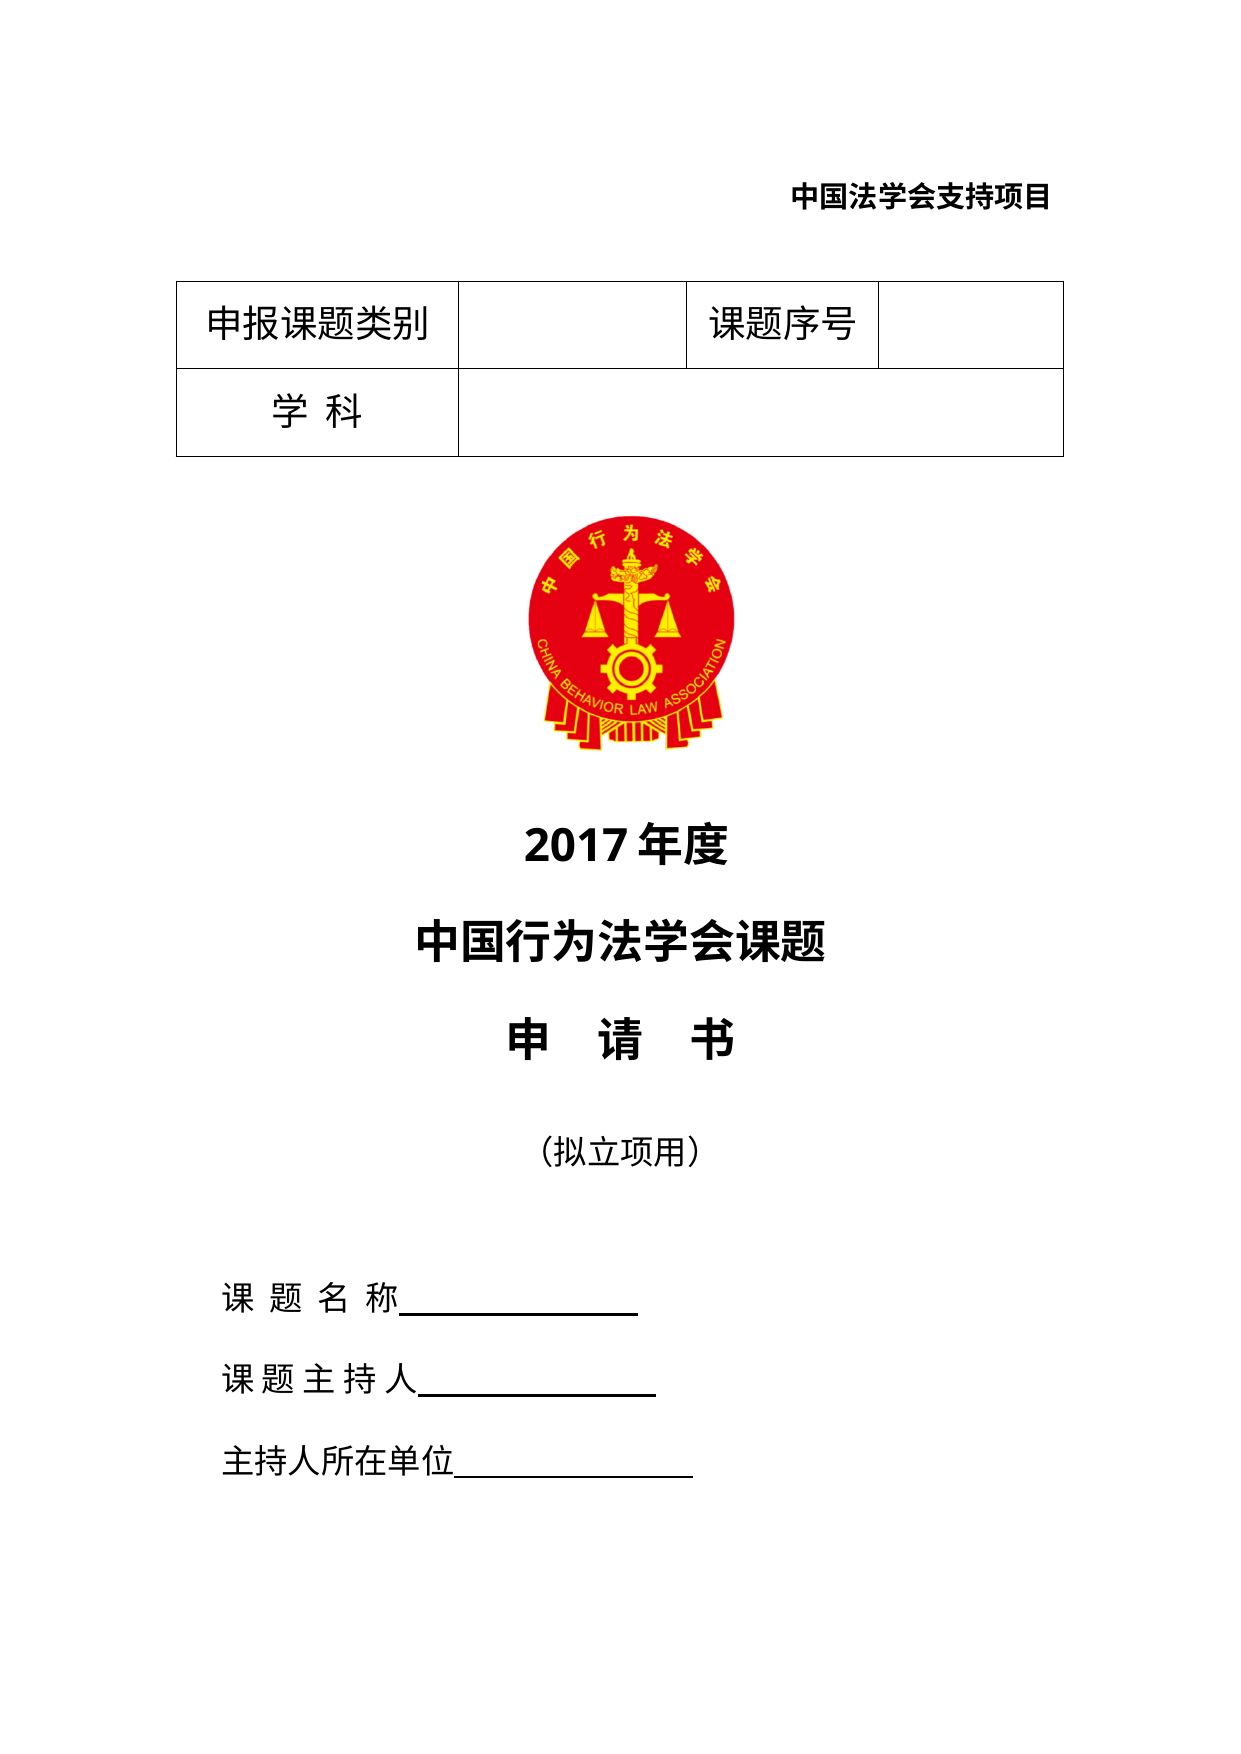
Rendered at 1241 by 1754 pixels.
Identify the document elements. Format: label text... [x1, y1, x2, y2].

text 申 请 书 [187, 987, 1053, 1085]
table_cell [459, 369, 1063, 456]
text 2017年度 [187, 792, 1053, 890]
table_header 申报课题类别 [177, 282, 458, 368]
text 课 题 名 称 [187, 1264, 1053, 1329]
text 中国行为法学会课题 [187, 890, 1053, 987]
table_cell 学 科 [177, 369, 458, 456]
text （拟立项用） [187, 1117, 1053, 1182]
text 课 题 主 持 人 [187, 1345, 1053, 1410]
text 中国法学会支持项目 [187, 162, 1053, 227]
table_header [879, 282, 1063, 368]
picture [383, 500, 857, 763]
table_header [459, 282, 686, 368]
table_header 课题序号 [687, 282, 878, 368]
text 主持人所在单位 [187, 1426, 1053, 1491]
